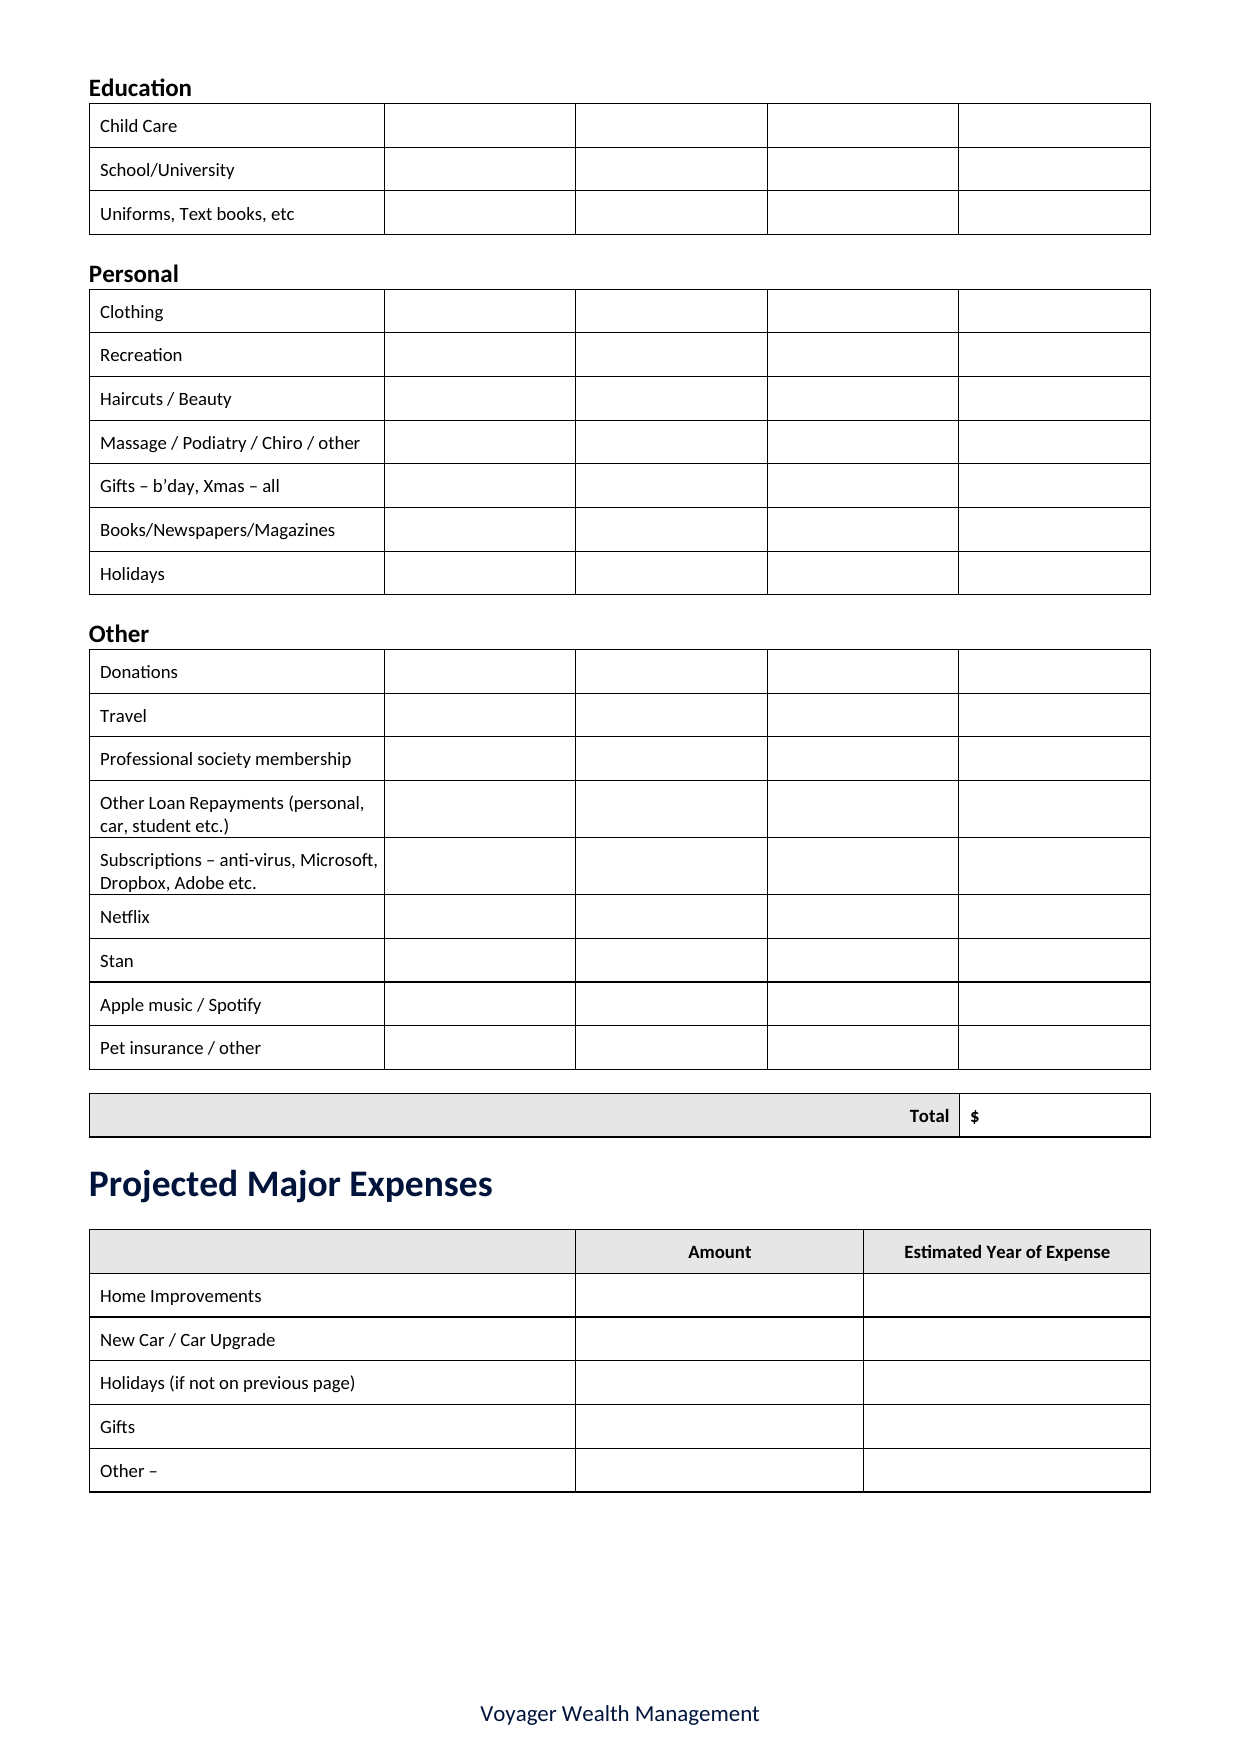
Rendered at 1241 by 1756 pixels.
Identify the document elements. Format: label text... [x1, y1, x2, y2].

table_cell [385, 464, 575, 507]
subtitle Projected Major Expenses [89, 1160, 1163, 1206]
table_cell [576, 781, 767, 837]
table_cell [576, 191, 767, 234]
table_cell [959, 377, 1150, 419]
table_cell [959, 508, 1150, 551]
table_cell Netflix [90, 895, 384, 938]
table_header Amount [576, 1230, 863, 1273]
text Other [89, 618, 1163, 649]
table_cell [959, 464, 1150, 507]
table_cell [385, 694, 575, 736]
table_cell [959, 895, 1150, 938]
table_cell School/University [90, 148, 384, 190]
table_cell [864, 1405, 1150, 1448]
table_header [576, 290, 767, 332]
table_cell [576, 838, 767, 894]
table_cell [385, 333, 575, 376]
table_cell Stan [90, 939, 384, 981]
table_cell [768, 333, 958, 376]
table_cell [576, 464, 767, 507]
table_cell [768, 421, 958, 463]
table_cell [864, 1274, 1150, 1316]
table_header $ [960, 1094, 1150, 1136]
table_cell [385, 377, 575, 419]
table_cell [959, 737, 1150, 780]
table_cell [576, 377, 767, 419]
table_cell [768, 737, 958, 780]
table_header [90, 1230, 575, 1273]
table_cell [385, 737, 575, 780]
table_cell [864, 1449, 1150, 1491]
table_cell Haircuts / Beauty [90, 377, 384, 419]
table_cell [576, 1274, 863, 1316]
table_cell [576, 1318, 863, 1360]
table_header [959, 650, 1150, 692]
table_header [576, 650, 767, 692]
table_cell [959, 333, 1150, 376]
table_header Total [90, 1094, 959, 1136]
table_cell [385, 983, 575, 1025]
table_cell [768, 552, 958, 594]
table_cell [768, 939, 958, 981]
table_cell [959, 421, 1150, 463]
table_header Estimated Year of Expense [864, 1230, 1150, 1273]
table_cell [385, 939, 575, 981]
table_cell [385, 1026, 575, 1069]
table_cell Professional society membership [90, 737, 384, 780]
table_cell [576, 983, 767, 1025]
table_cell [768, 508, 958, 551]
table_header [385, 290, 575, 332]
table_header [959, 290, 1150, 332]
table_cell [959, 939, 1150, 981]
table_cell Home Improvements [90, 1274, 575, 1316]
table_cell [768, 377, 958, 419]
table_cell Uniforms, Text books, etc [90, 191, 384, 234]
table_cell [959, 781, 1150, 837]
table_cell Gifts [90, 1405, 575, 1448]
table_cell Recreation [90, 333, 384, 376]
table_header [959, 104, 1150, 147]
table_cell Apple music / Spotify [90, 983, 384, 1025]
table_header Donations [90, 650, 384, 692]
table_cell [385, 421, 575, 463]
table_cell Holidays [90, 552, 384, 594]
table_cell Gifts – b’day, Xmas – all [90, 464, 384, 507]
table_cell [768, 191, 958, 234]
table_header [576, 104, 767, 147]
table_cell [576, 694, 767, 736]
table_cell [576, 1361, 863, 1404]
table_header Clothing [90, 290, 384, 332]
table_cell Other Loan Repayments (personal, car, student etc.) [90, 781, 384, 837]
table_cell [959, 148, 1150, 190]
table_cell [864, 1361, 1150, 1404]
table_cell [576, 737, 767, 780]
table_header [768, 290, 958, 332]
table_cell [768, 895, 958, 938]
table_cell [768, 1026, 958, 1069]
table_cell [576, 1449, 863, 1491]
table_cell [385, 781, 575, 837]
table_cell [576, 1405, 863, 1448]
table_header Child Care [90, 104, 384, 147]
table_cell Travel [90, 694, 384, 736]
table_cell [385, 895, 575, 938]
table_cell [959, 191, 1150, 234]
table_cell [576, 1026, 767, 1069]
table_cell [385, 191, 575, 234]
text Education [89, 73, 1163, 103]
table_cell Subscriptions – anti-virus, Microsoft, Dropbox, Adobe etc. [90, 838, 384, 894]
table_cell Holidays (if not on previous page) [90, 1361, 575, 1404]
table_cell [959, 1026, 1150, 1069]
table_cell [576, 552, 767, 594]
table_cell [959, 983, 1150, 1025]
table_cell New Car / Car Upgrade [90, 1318, 575, 1360]
table_cell [768, 464, 958, 507]
table_cell [959, 694, 1150, 736]
table_header [768, 650, 958, 692]
table_cell [959, 838, 1150, 894]
table_cell [864, 1318, 1150, 1360]
table_cell [385, 552, 575, 594]
table_cell [385, 508, 575, 551]
table_cell [576, 333, 767, 376]
table_header [768, 104, 958, 147]
table_header [385, 104, 575, 147]
table_cell [768, 838, 958, 894]
table_cell [959, 552, 1150, 594]
table_cell [576, 148, 767, 190]
table_cell Massage / Podiatry / Chiro / other [90, 421, 384, 463]
table_cell [385, 148, 575, 190]
table_cell [768, 148, 958, 190]
table_cell Other – [90, 1449, 575, 1491]
table_cell [768, 781, 958, 837]
table_cell [576, 508, 767, 551]
text Personal [89, 258, 1163, 288]
table_cell [576, 939, 767, 981]
table_cell [385, 838, 575, 894]
table_cell [768, 694, 958, 736]
table_header [385, 650, 575, 692]
table_cell [576, 895, 767, 938]
table_cell Pet insurance / other [90, 1026, 384, 1069]
table_cell [768, 983, 958, 1025]
table_cell Books/Newspapers/Magazines [90, 508, 384, 551]
table_cell [576, 421, 767, 463]
